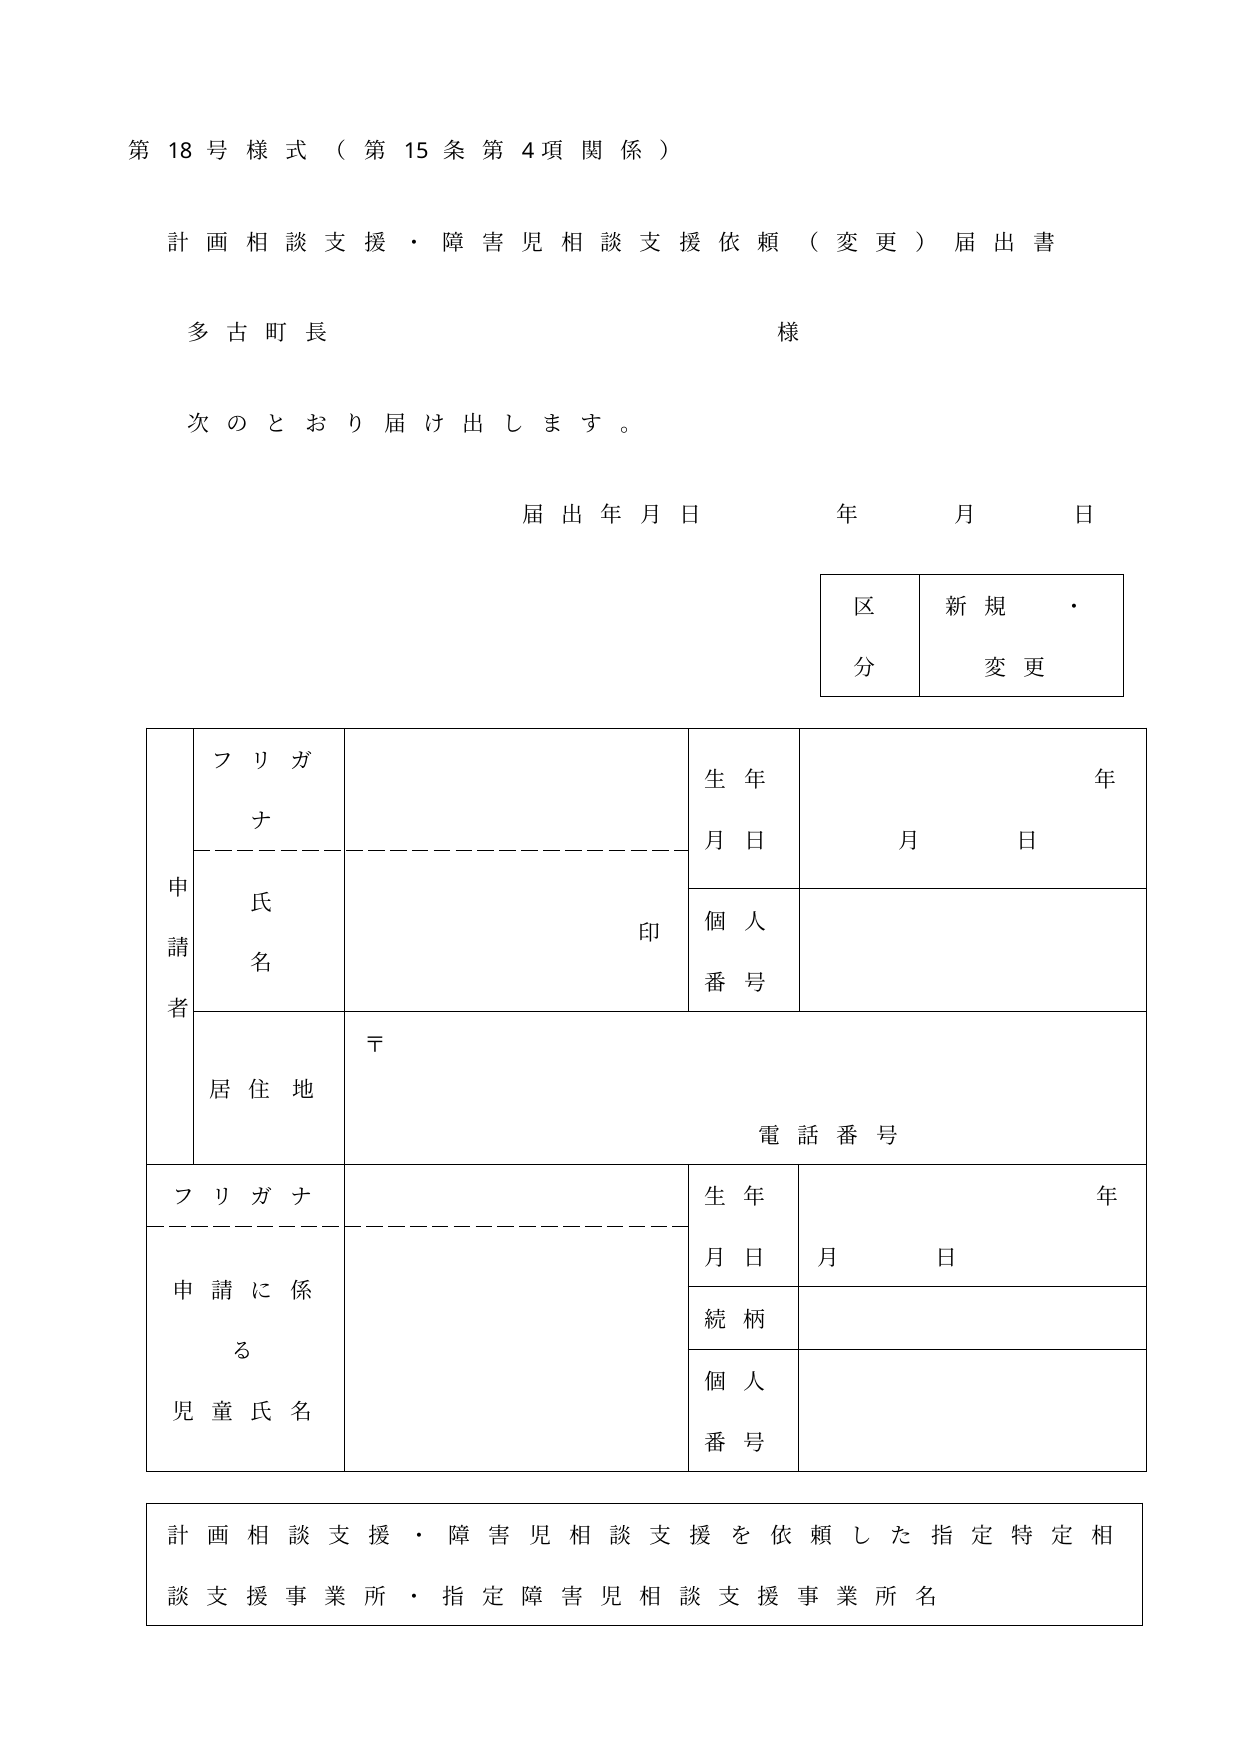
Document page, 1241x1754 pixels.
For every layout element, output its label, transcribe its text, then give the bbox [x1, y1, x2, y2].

table_cell 個人番号 [689, 889, 799, 1011]
table_header 区分 [821, 575, 919, 696]
table_header 申請者 [147, 729, 193, 1164]
table_cell 申請に係る 児童氏名 [147, 1226, 344, 1471]
table_cell [345, 1226, 688, 1471]
table_header 計画相談支援・障害児相談支援を依頼した指定特定相談支援事業所・指定障害児相談支援事業所名 [147, 1504, 1142, 1625]
text 第18号様式（第15条第4項関係） [128, 119, 1112, 180]
table_cell 年 月 日 [799, 1165, 1146, 1286]
table_cell 個人番号 [689, 1350, 798, 1471]
table_header 新規 ・ 変更 [920, 575, 1123, 696]
table_cell 生年月日 [689, 1165, 798, 1286]
table_header [345, 729, 688, 850]
table_cell [799, 1350, 1146, 1471]
table_cell 氏 名 [194, 850, 344, 1011]
table_cell [800, 889, 1146, 1011]
table_header 生年月日 [689, 729, 799, 888]
text 届出年月日 年 月 日 [128, 483, 1112, 543]
text 計画相談支援・障害児相談支援依頼（変更）届出書 [128, 210, 1112, 271]
table_cell 居住地 [194, 1012, 344, 1164]
text 次のとおり届け出します。 [128, 392, 1112, 453]
table_cell フリガナ [147, 1165, 344, 1226]
table_cell 〒 電話番号 [345, 1012, 1146, 1164]
table_header 年 月 日 [800, 729, 1146, 888]
table_header フリガナ [194, 729, 344, 850]
table_cell [345, 1165, 688, 1226]
text 多古町長 様 [128, 301, 1112, 362]
table_cell [799, 1287, 1146, 1348]
table_cell 印 [345, 850, 688, 1011]
table_cell 続柄 [689, 1287, 798, 1348]
